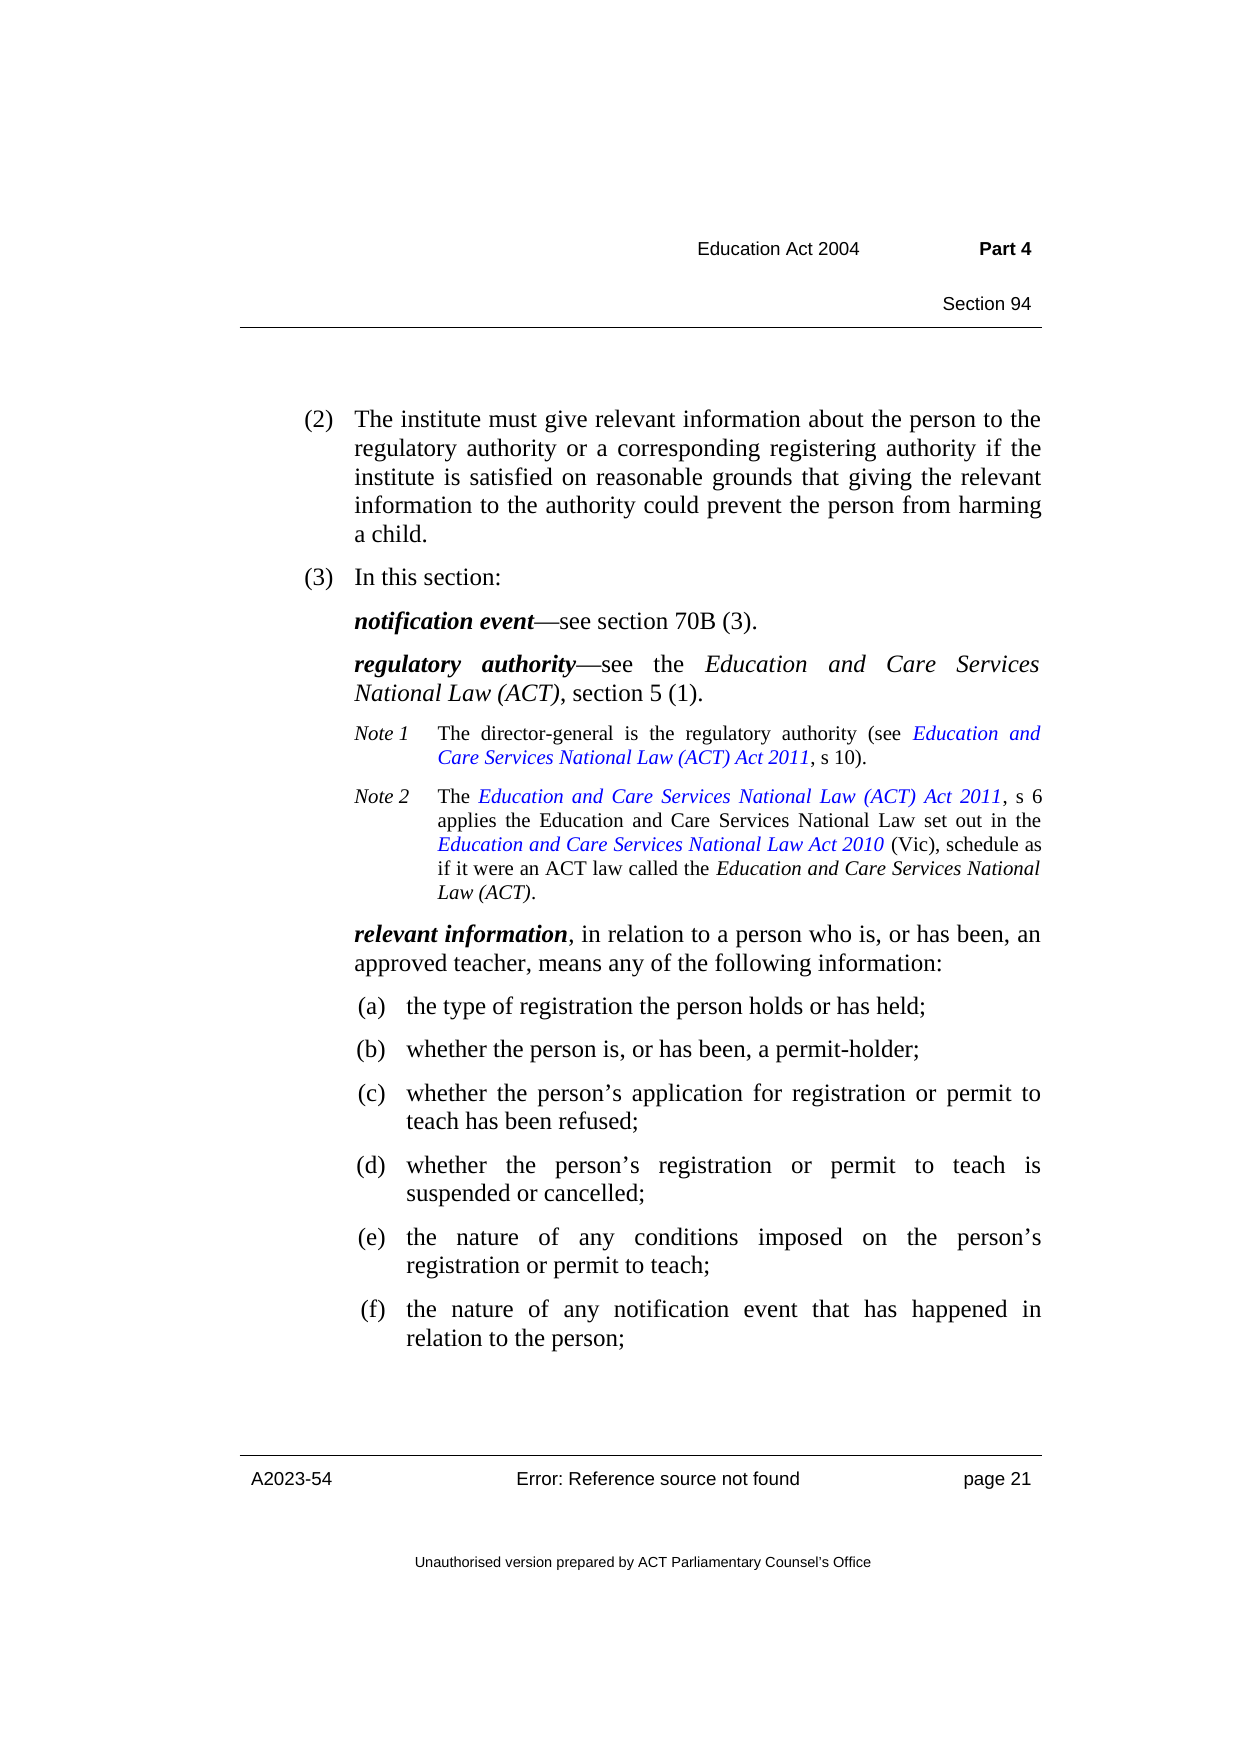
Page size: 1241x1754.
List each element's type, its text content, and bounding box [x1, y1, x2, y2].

text (b) whether the person is, or has been, a permit-holder; [239, 1034, 1042, 1063]
text regulatory authority—see the Education and Care Services National Law (ACT), section 5 (1). [354, 649, 1042, 707]
text Note 2 The Education and Care Services National Law (ACT) Act 2011, s 6 applies the Education and Care Services National Law set out in the Education and Care Services National Law Act 2010 (Vic), schedule as if it were an ACT law called the Education and Care Services National Law (ACT). [354, 784, 1042, 904]
text (e) the nature of any conditions imposed on the person’s registration or permit to teach; [239, 1222, 1042, 1279]
text (f) the nature of any notification event that has happened in relation to the person; [239, 1294, 1042, 1351]
text Note 1 The director-general is the regulatory authority (see Education and Care Services National Law (ACT) Act 2011, s 10). [354, 721, 1042, 769]
text notification event—see section 70B (3). [354, 606, 1042, 634]
text (2) The institute must give relevant information about the person to the regulatory authority or a corresponding registering authority if the institute is satisfied on reasonable grounds that giving the relevant information to the authority could prevent the person from harming a child. [239, 404, 1042, 548]
text (a) the type of registration the person holds or has held; [239, 991, 1042, 1020]
text (d) whether the person’s registration or permit to teach is suspended or cancelled; [239, 1150, 1042, 1207]
text relevant information, in relation to a person who is, or has been, an approved teacher, means any of the following information: [354, 919, 1042, 976]
text (c) whether the person’s application for registration or permit to teach has been refused; [239, 1078, 1042, 1135]
text (3) In this section: [239, 562, 1042, 591]
